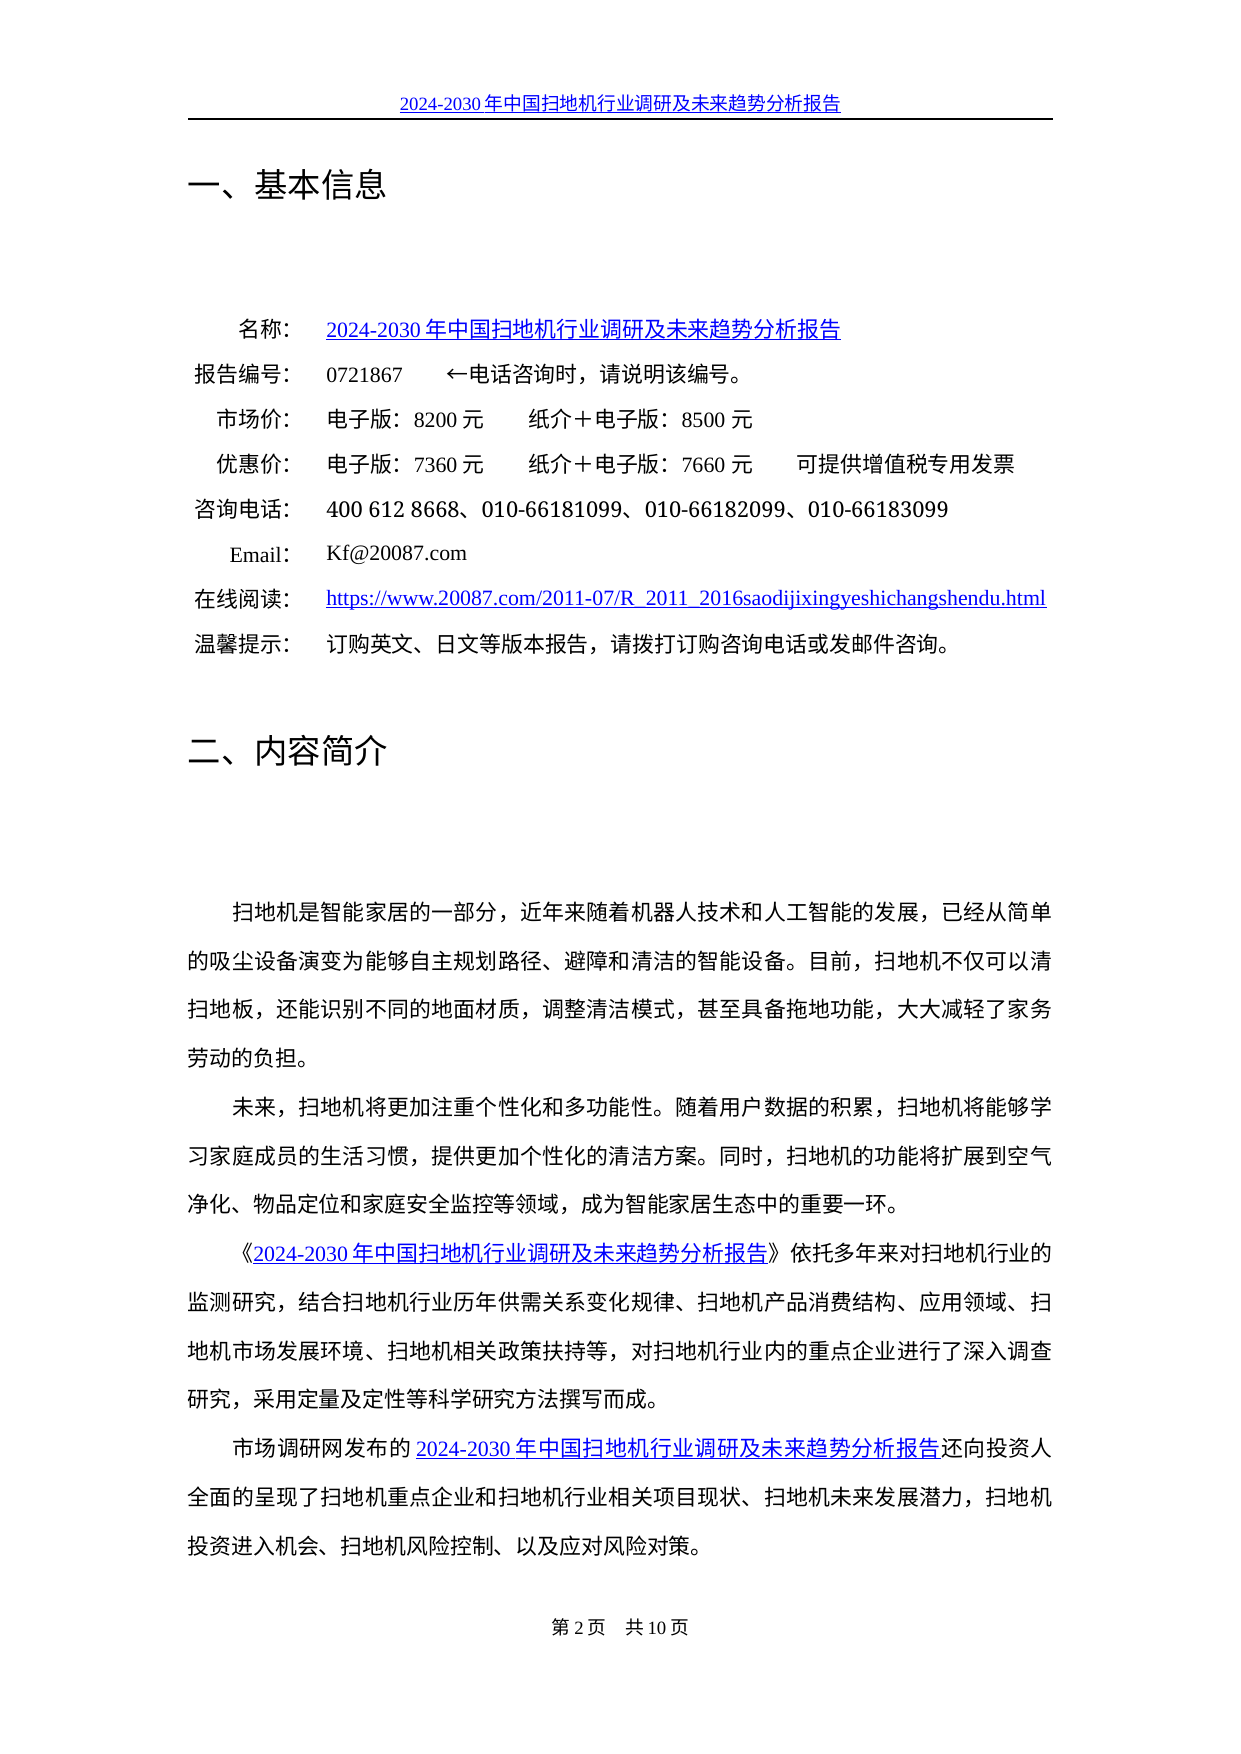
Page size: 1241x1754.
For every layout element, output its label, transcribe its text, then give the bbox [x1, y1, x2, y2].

table_cell [315, 582, 1073, 627]
table_cell Email： [167, 537, 315, 582]
table_cell 报告编号： [167, 357, 315, 402]
table_cell 电子版：8200 元 纸介＋电子版：8500 元 [315, 402, 1073, 447]
table_header 2024-2030年中国扫地机行业调研及未来趋势分析报告 [315, 312, 1073, 357]
table_cell 温馨提示： [167, 627, 315, 672]
table_cell 市场价： [167, 402, 315, 447]
title 二、内容简介 [187, 717, 1053, 782]
table_cell 订购英文、日文等版本报告，请拨打订购咨询电话或发邮件咨询。 [315, 627, 1073, 672]
title 一、基本信息 [187, 150, 1053, 215]
table_cell 优惠价： [167, 447, 315, 492]
table_cell 咨询电话： [167, 492, 315, 537]
table_cell 在线阅读： [167, 582, 315, 627]
table_header 名称： [167, 312, 315, 357]
table_cell 电子版：7360 元 纸介＋电子版：7660 元 可提供增值税专用发票 [315, 447, 1073, 492]
table_cell 400 612 8668、010-66181099、010-66182099、010-66183099 [315, 492, 1073, 537]
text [187, 894, 1053, 1561]
table_cell Kf@20087.com [315, 537, 1073, 582]
table_cell 0721867 ←电话咨询时，请说明该编号。 [315, 357, 1073, 402]
